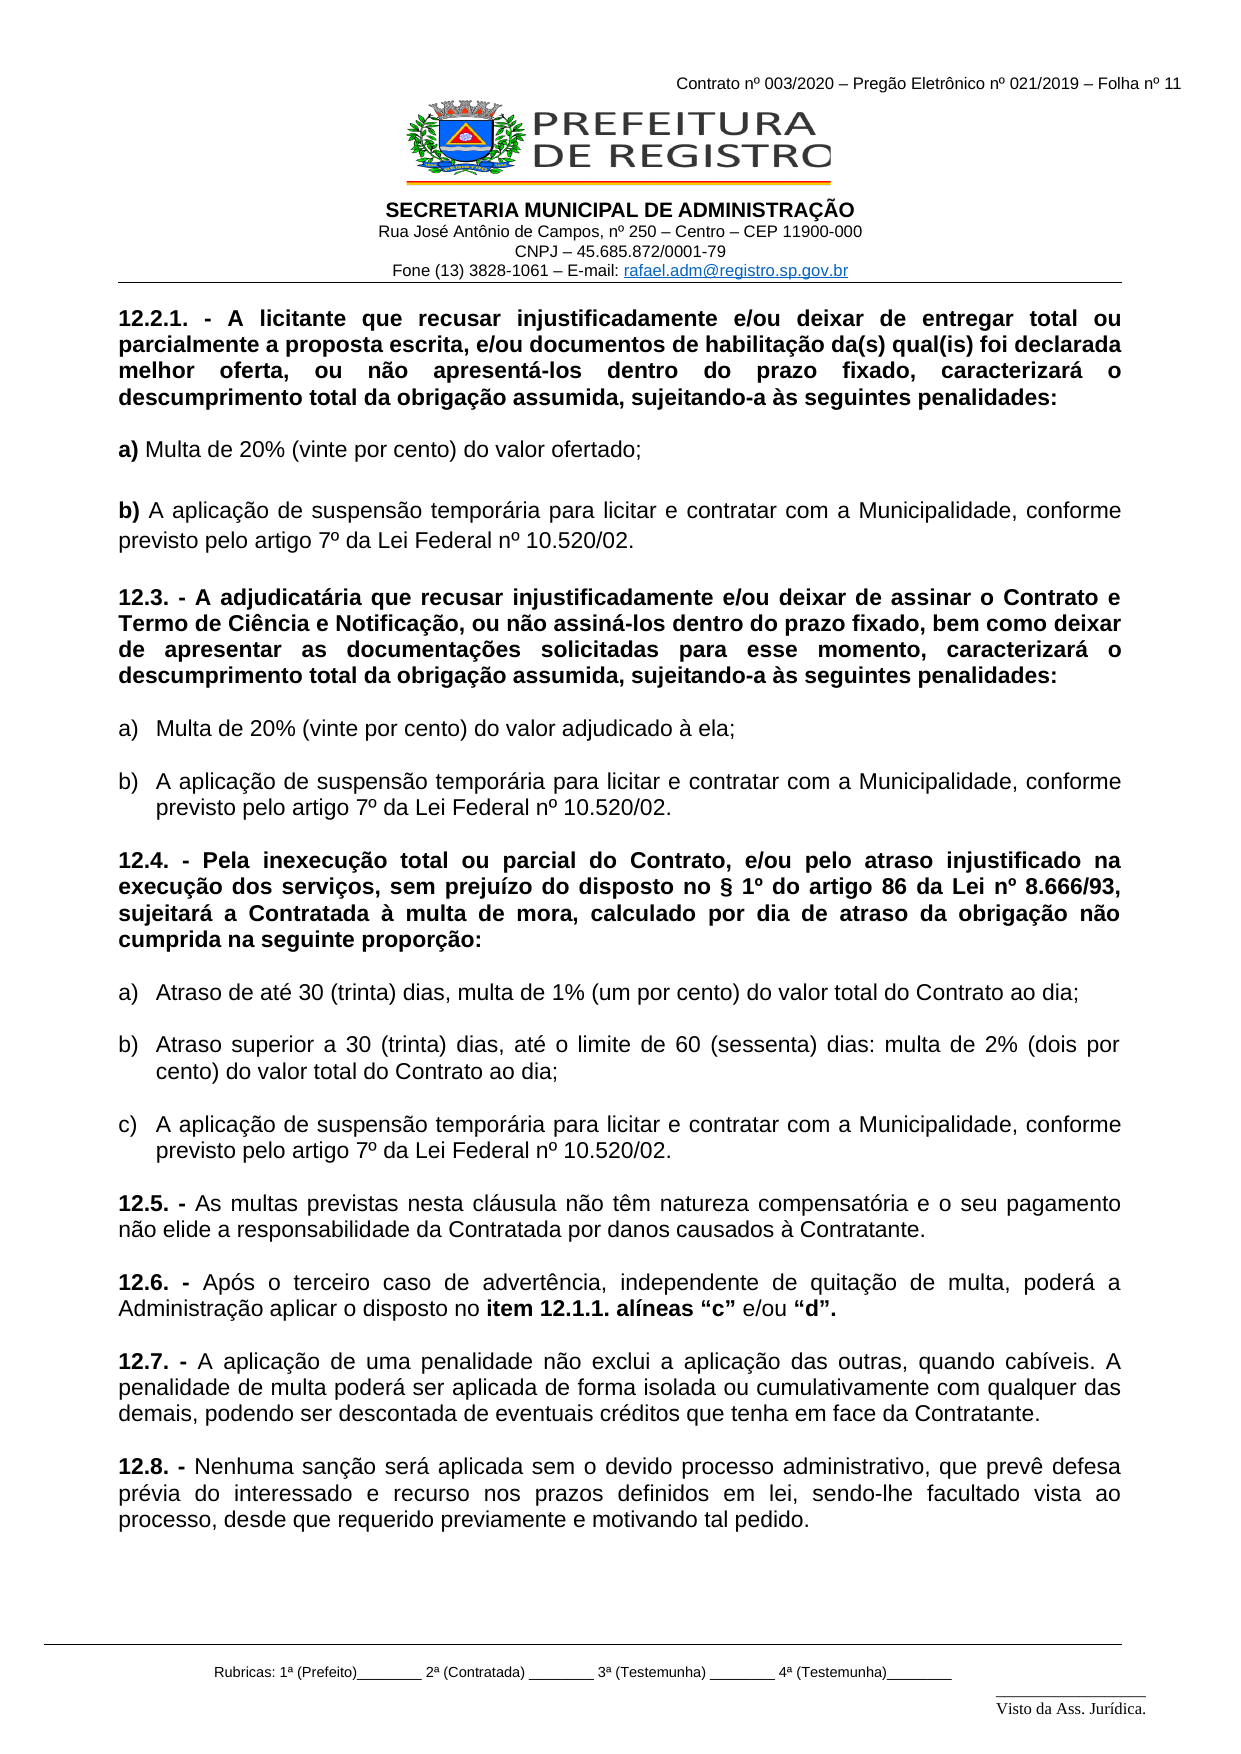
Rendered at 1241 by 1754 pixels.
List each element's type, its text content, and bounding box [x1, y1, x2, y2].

text 12.5. - As multas previstas nesta cláusula não têm natureza compensatória e o seu pagamento não elide a responsabilidade da Contratada por danos causados à Contratante. [118, 1189, 1122, 1242]
picture [405, 100, 831, 185]
list A aplicação de suspensão temporária para licitar e contratar com a Municipalidade, conforme previsto pelo artigo 7º da Lei Federal nº 10.520/02. [118, 1111, 1122, 1163]
list Multa de 20% (vinte por cento) do valor adjudicado à ela; [118, 715, 1122, 742]
text 12.7. - A aplicação de uma penalidade não exclui a aplicação das outras, quando cabíveis. A penalidade de multa poderá ser aplicada de forma isolada ou cumulativamente com qualquer das demais, podendo ser descontada de eventuais créditos que tenha em face da Contratante. [118, 1348, 1122, 1427]
list Atraso de até 30 (trinta) dias, multa de 1% (um por cento) do valor total do Contrato ao dia; [118, 979, 1122, 1005]
text 12.2.1. - A licitante que recusar injustificadamente e/ou deixar de entregar total ou parcialmente a proposta escrita, e/ou documentos de habilitação da(s) qual(is) foi declarada melhor oferta, ou não apresentá-los dentro do prazo fixado, caracterizará o descumprimento total da obrigação assumida, sujeitando-a às seguintes penalidades: [118, 304, 1122, 410]
text 12.3. - A adjudicatária que recusar injustificadamente e/ou deixar de assinar o Contrato e Termo de Ciência e Notificação, ou não assiná-los dentro do prazo fixado, bem como deixar de apresentar as documentações solicitadas para esse momento, caracterizará o descumprimento total da obrigação assumida, sujeitando-a às seguintes penalidades: [118, 583, 1122, 689]
text 12.6. - Após o terceiro caso de advertência, independente de quitação de multa, poderá a Administração aplicar o disposto no item 12.1.1. alíneas “c” e/ou “d”. [118, 1269, 1122, 1321]
list A aplicação de suspensão temporária para licitar e contratar com a Municipalidade, conforme previsto pelo artigo 7º da Lei Federal nº 10.520/02. [118, 768, 1122, 821]
text a) Multa de 20% (vinte por cento) do valor ofertado; [118, 436, 1122, 463]
list Atraso superior a 30 (trinta) dias, até o limite de 60 (sessenta) dias: multa de 2% (dois por cento) do valor total do Contrato ao dia; [118, 1031, 1122, 1084]
text b) A aplicação de suspensão temporária para licitar e contratar com a Municipalidade, conforme previsto pelo artigo 7º da Lei Federal nº 10.520/02. [118, 497, 1122, 553]
text 12.8. - Nenhuma sanção será aplicada sem o devido processo administrativo, que prevê defesa prévia do interessado e recurso nos prazos definidos em lei, sendo-lhe facultado vista ao processo, desde que requerido previamente e motivando tal pedido. [118, 1453, 1122, 1532]
text 12.4. - Pela inexecução total ou parcial do Contrato, e/ou pelo atraso injustificado na execução dos serviços, sem prejuízo do disposto no § 1º do artigo 86 da Lei nº 8.666/93, sujeitará a Contratada à multa de mora, calculado por dia de atraso da obrigação não cumprida na seguinte proporção: [118, 847, 1122, 952]
